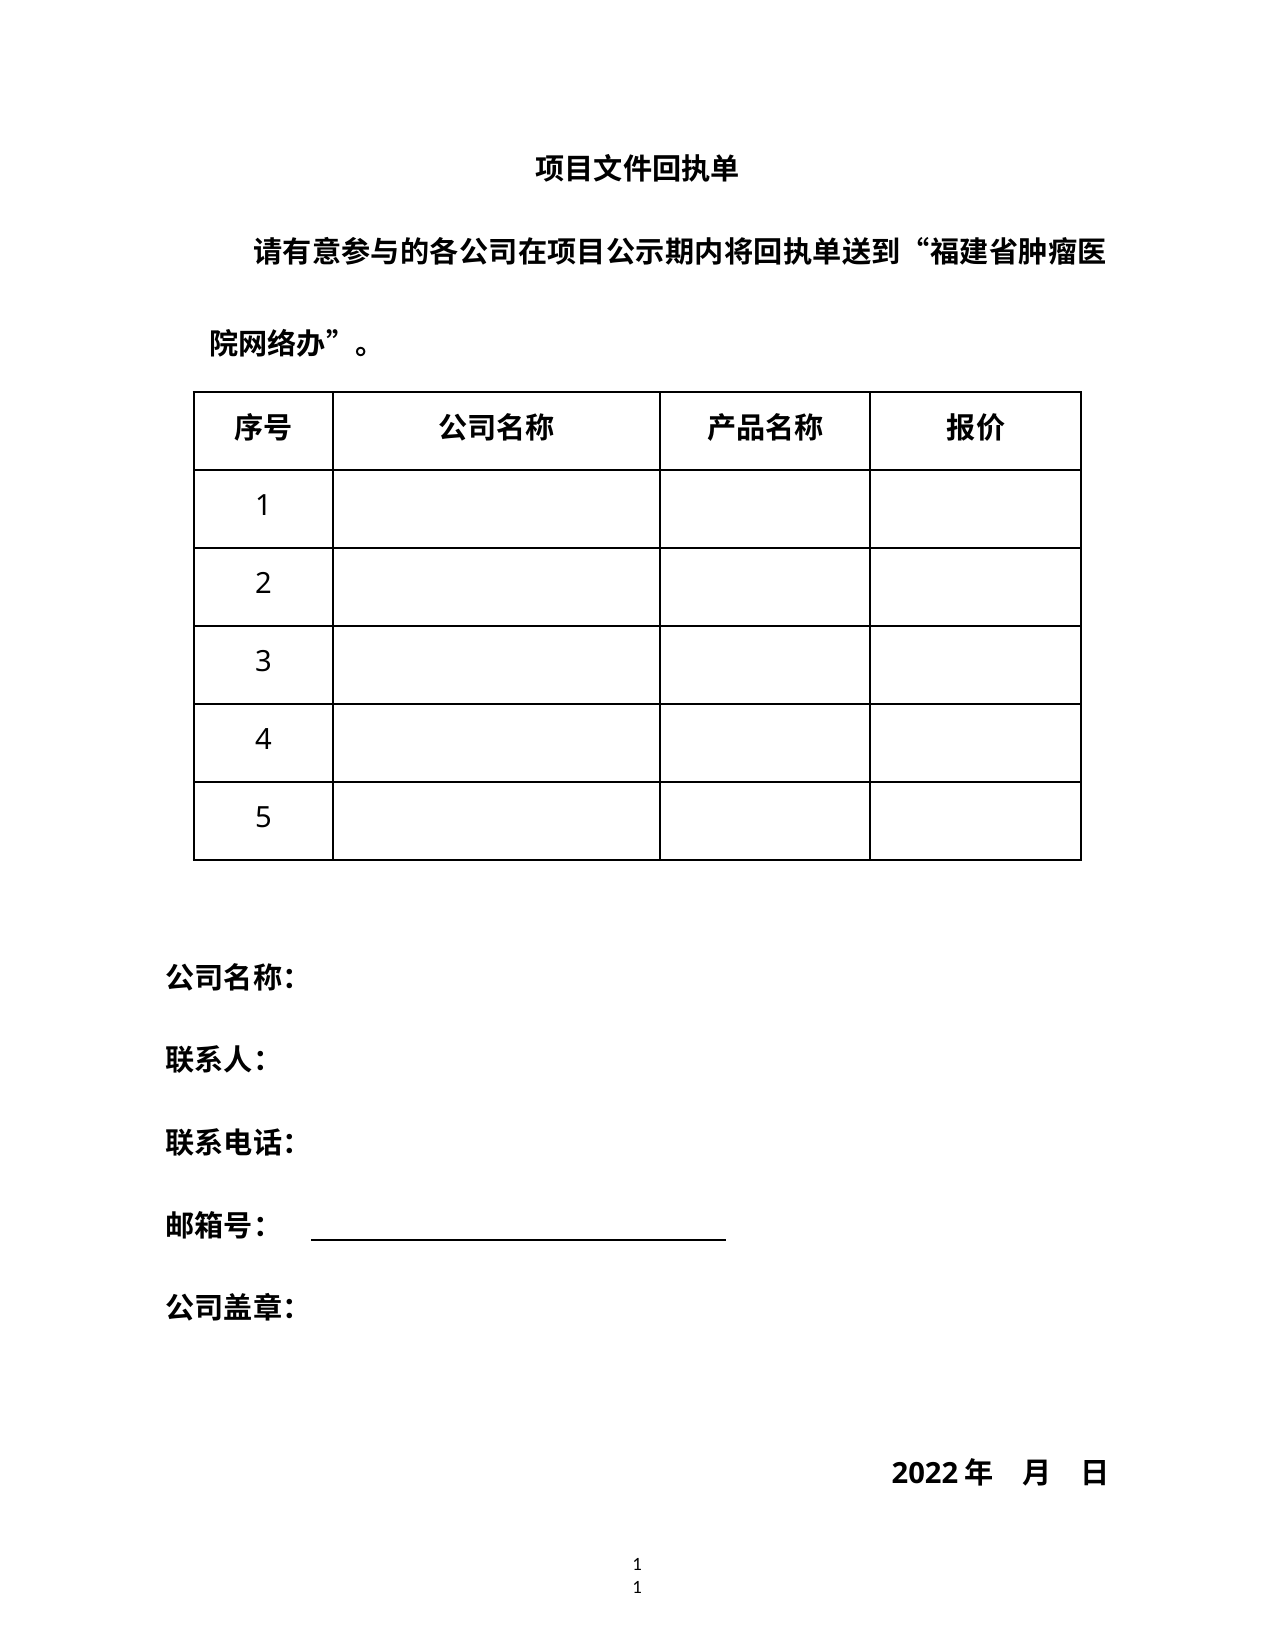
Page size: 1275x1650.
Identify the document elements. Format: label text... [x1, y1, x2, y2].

table_cell [334, 549, 659, 625]
table_cell [661, 549, 869, 625]
text 公司名称： [165, 942, 1110, 1008]
text 联系电话： [165, 1108, 1110, 1174]
table_cell [871, 627, 1080, 703]
table_header 产品名称 [661, 393, 869, 469]
table_cell [334, 471, 659, 547]
table_cell [661, 783, 869, 859]
table_header 报价 [871, 393, 1080, 469]
text 2022年 月 日 [165, 1438, 1110, 1503]
table_cell [661, 471, 869, 547]
table_cell [871, 705, 1080, 781]
table_cell [334, 783, 659, 859]
table_cell [871, 783, 1080, 859]
table_cell 3 [195, 627, 332, 703]
table_cell [334, 705, 659, 781]
table_cell [871, 549, 1080, 625]
table_cell 4 [195, 705, 332, 781]
table_header 公司名称 [334, 393, 659, 469]
table_cell 1 [195, 471, 332, 547]
table_cell [871, 471, 1080, 547]
text 联系人： [165, 1025, 1110, 1091]
text 项目文件回执单 [165, 134, 1110, 199]
table_header 序号 [195, 393, 332, 469]
text 公司盖章： [165, 1273, 1110, 1339]
text 请有意参与的各公司在项目公示期内将回执单送到“福建省肿瘤医院网络办”。 [209, 216, 1110, 374]
text 邮箱号： [165, 1191, 1110, 1256]
table_cell [334, 627, 659, 703]
table_cell [661, 627, 869, 703]
table_cell 5 [195, 783, 332, 859]
table_cell [661, 705, 869, 781]
table_cell 2 [195, 549, 332, 625]
